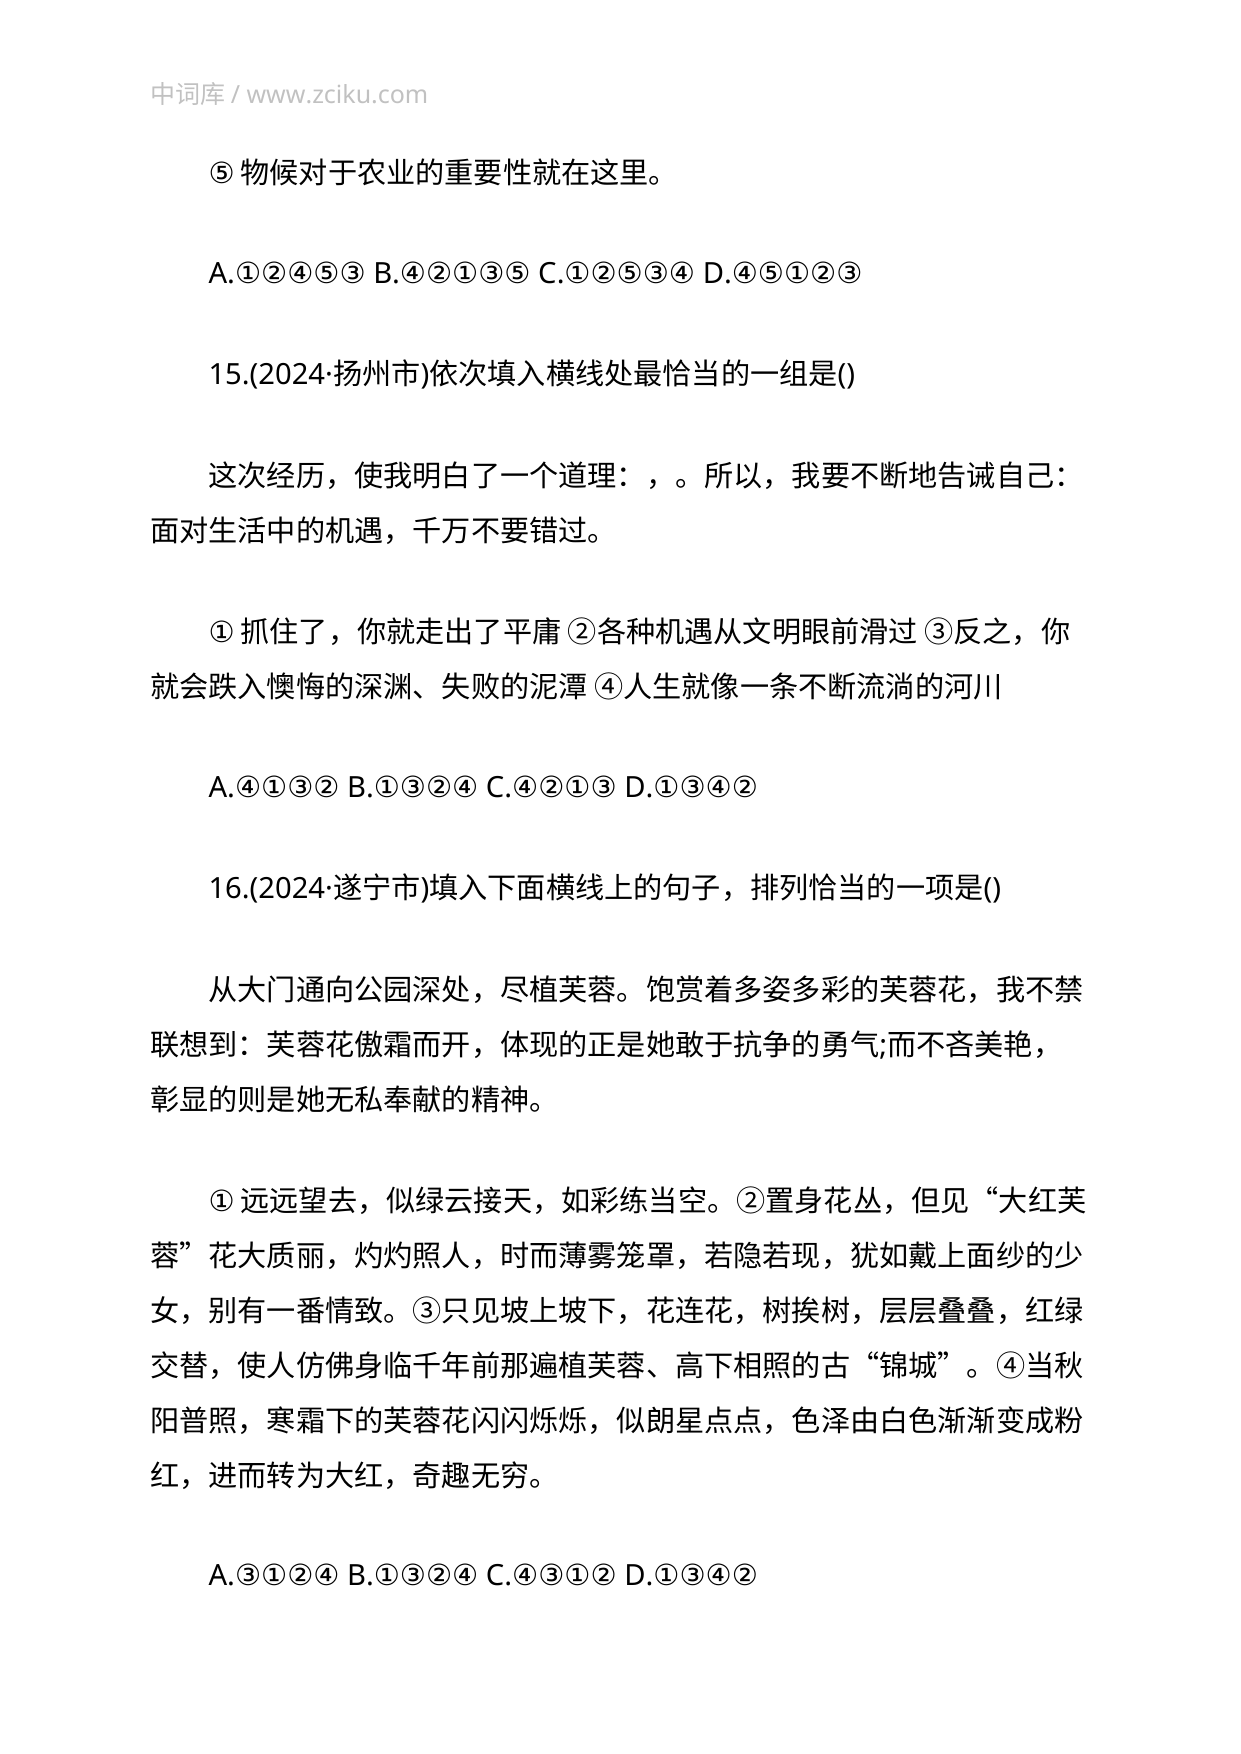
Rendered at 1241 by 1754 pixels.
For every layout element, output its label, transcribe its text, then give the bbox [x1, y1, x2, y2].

text A.④①③② B.①③②④ C.④②①③ D.①③④② [150, 766, 1090, 806]
text 这次经历，使我明白了一个道理：，。所以，我要不断地告诫自己：面对生活中的机遇，千万不要错过。 [150, 452, 1090, 549]
text 从大门通向公园深处，尽植芙蓉。饱赏着多姿多彩的芙蓉花，我不禁联想到：芙蓉花傲霜而开，体现的正是她敢于抗争的勇气;而不吝美艳，彰显的则是她无私奉献的精神。 [150, 966, 1090, 1118]
text A.①②④⑤③ B.④②①③⑤ C.①②⑤③④ D.④⑤①②③ [150, 252, 1090, 292]
text ①抓住了，你就走出了平庸 ②各种机遇从文明眼前滑过 ③反之，你就会跌入懊悔的深渊、失败的泥潭 ④人生就像一条不断流淌的河川 [150, 609, 1090, 706]
text A.③①②④ B.①③②④ C.④③①② D.①③④② [150, 1554, 1090, 1594]
text 15.(2024·扬州市)依次填入横线处最恰当的一组是() [150, 350, 1090, 393]
text 16.(2024·遂宁市)填入下面横线上的句子，排列恰当的一项是() [150, 864, 1090, 907]
text ⑤物候对于农业的重要性就在这里。 [150, 150, 1090, 192]
text ①远远望去，似绿云接天，如彩练当空。②置身花丛，但见“大红芙蓉”花大质丽，灼灼照人，时而薄雾笼罩，若隐若现，犹如戴上面纱的少女，别有一番情致。③只见坡上坡下，花连花，树挨树，层层叠叠，红绿交替，使人仿佛身临千年前那遍植芙蓉、高下相照的古“锦城”。④当秋阳普照，寒霜下的芙蓉花闪闪烁烁，似朗星点点，色泽由白色渐渐变成粉红，进而转为大红，奇趣无穷。 [150, 1178, 1090, 1495]
